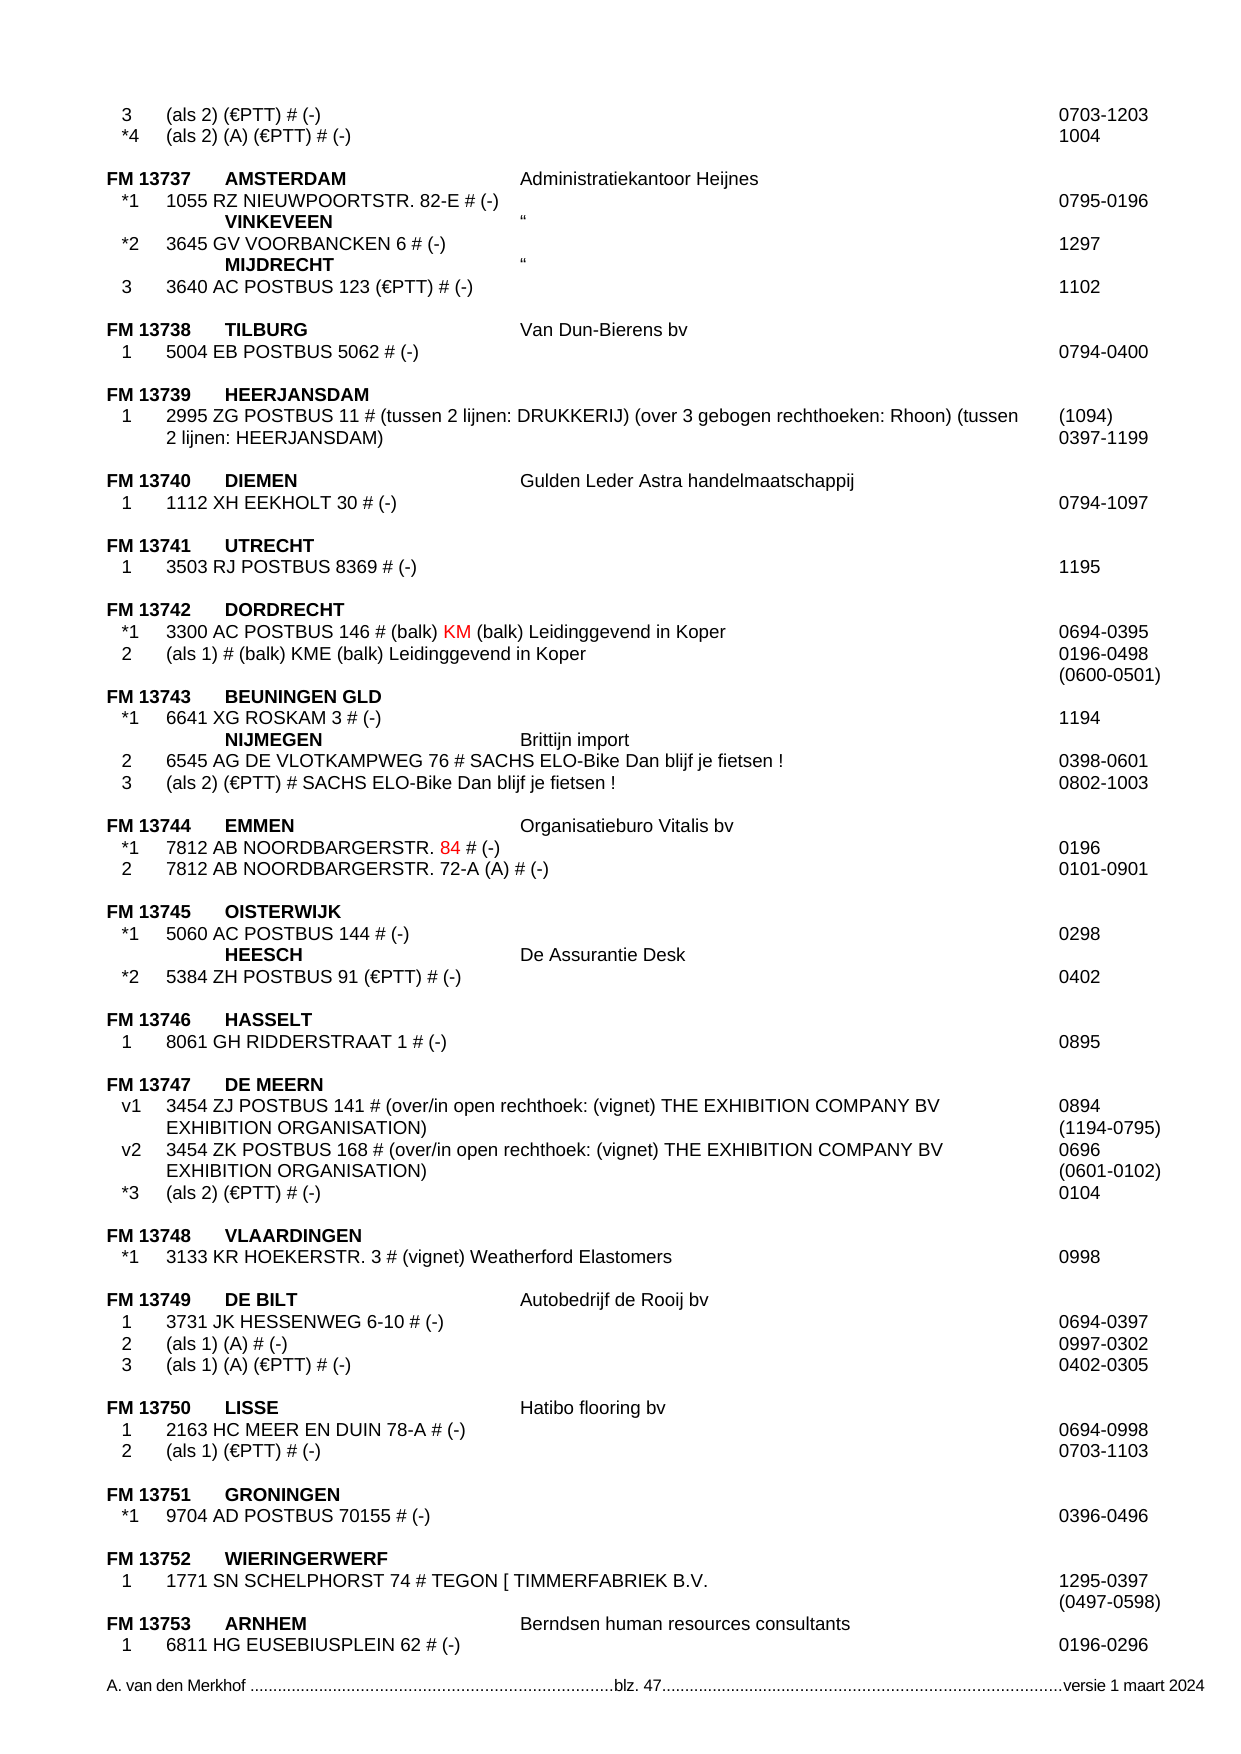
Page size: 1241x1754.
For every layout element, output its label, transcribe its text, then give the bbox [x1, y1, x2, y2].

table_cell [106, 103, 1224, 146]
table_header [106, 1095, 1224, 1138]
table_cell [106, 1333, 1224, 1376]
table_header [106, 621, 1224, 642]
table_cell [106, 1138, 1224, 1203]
text FM 13741 UTRECHT [106, 534, 1163, 556]
text FM 13752 WIERINGERWERF [106, 1548, 1163, 1569]
text FM 13745 OISTERWIJK [106, 901, 1163, 923]
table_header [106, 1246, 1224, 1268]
text MIJDRECHT “ [106, 254, 1163, 276]
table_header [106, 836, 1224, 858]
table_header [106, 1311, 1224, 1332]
text FM 13753 ARNHEM Berndsen human resources consultants [106, 1613, 1163, 1634]
text FM 13740 DIEMEN Gulden Leder Astra handelmaatschappij [106, 470, 1163, 491]
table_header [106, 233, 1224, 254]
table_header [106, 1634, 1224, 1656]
text FM 13742 DORDRECHT [106, 599, 1163, 621]
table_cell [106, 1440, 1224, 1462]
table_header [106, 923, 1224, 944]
text VINKEVEEN “ [106, 211, 1163, 233]
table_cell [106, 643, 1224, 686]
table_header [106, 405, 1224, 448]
text FM 13744 EMMEN Organisatieburo Vitalis bv [106, 815, 1163, 836]
text FM 13739 HEERJANSDAM [106, 384, 1163, 405]
text FM 13738 TILBURG Van Dun-Bierens bv [106, 319, 1163, 341]
text FM 13749 DE BILT Autobedrijf de Rooij bv [106, 1289, 1163, 1311]
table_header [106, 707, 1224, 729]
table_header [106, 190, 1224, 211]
text HEESCH De Assurantie Desk [106, 944, 1163, 966]
text FM 13748 VLAARDINGEN [106, 1224, 1163, 1246]
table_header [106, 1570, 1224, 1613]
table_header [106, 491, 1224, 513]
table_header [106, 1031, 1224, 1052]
text FM 13737 AMSTERDAM Administratiekantoor Heijnes [106, 168, 1163, 189]
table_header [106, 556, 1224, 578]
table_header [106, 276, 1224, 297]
text FM 13743 BEUNINGEN GLD [106, 686, 1163, 707]
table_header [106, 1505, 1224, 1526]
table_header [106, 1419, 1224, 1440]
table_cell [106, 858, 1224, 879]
text FM 13750 LISSE Hatibo flooring bv [106, 1397, 1163, 1419]
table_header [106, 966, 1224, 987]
text FM 13747 DE MEERN [106, 1074, 1163, 1095]
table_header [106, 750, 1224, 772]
text NIJMEGEN Brittijn import [106, 729, 1163, 750]
text FM 13746 HASSELT [106, 1009, 1163, 1031]
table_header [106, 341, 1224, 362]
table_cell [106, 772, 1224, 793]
text FM 13751 GRONINGEN [106, 1483, 1163, 1505]
